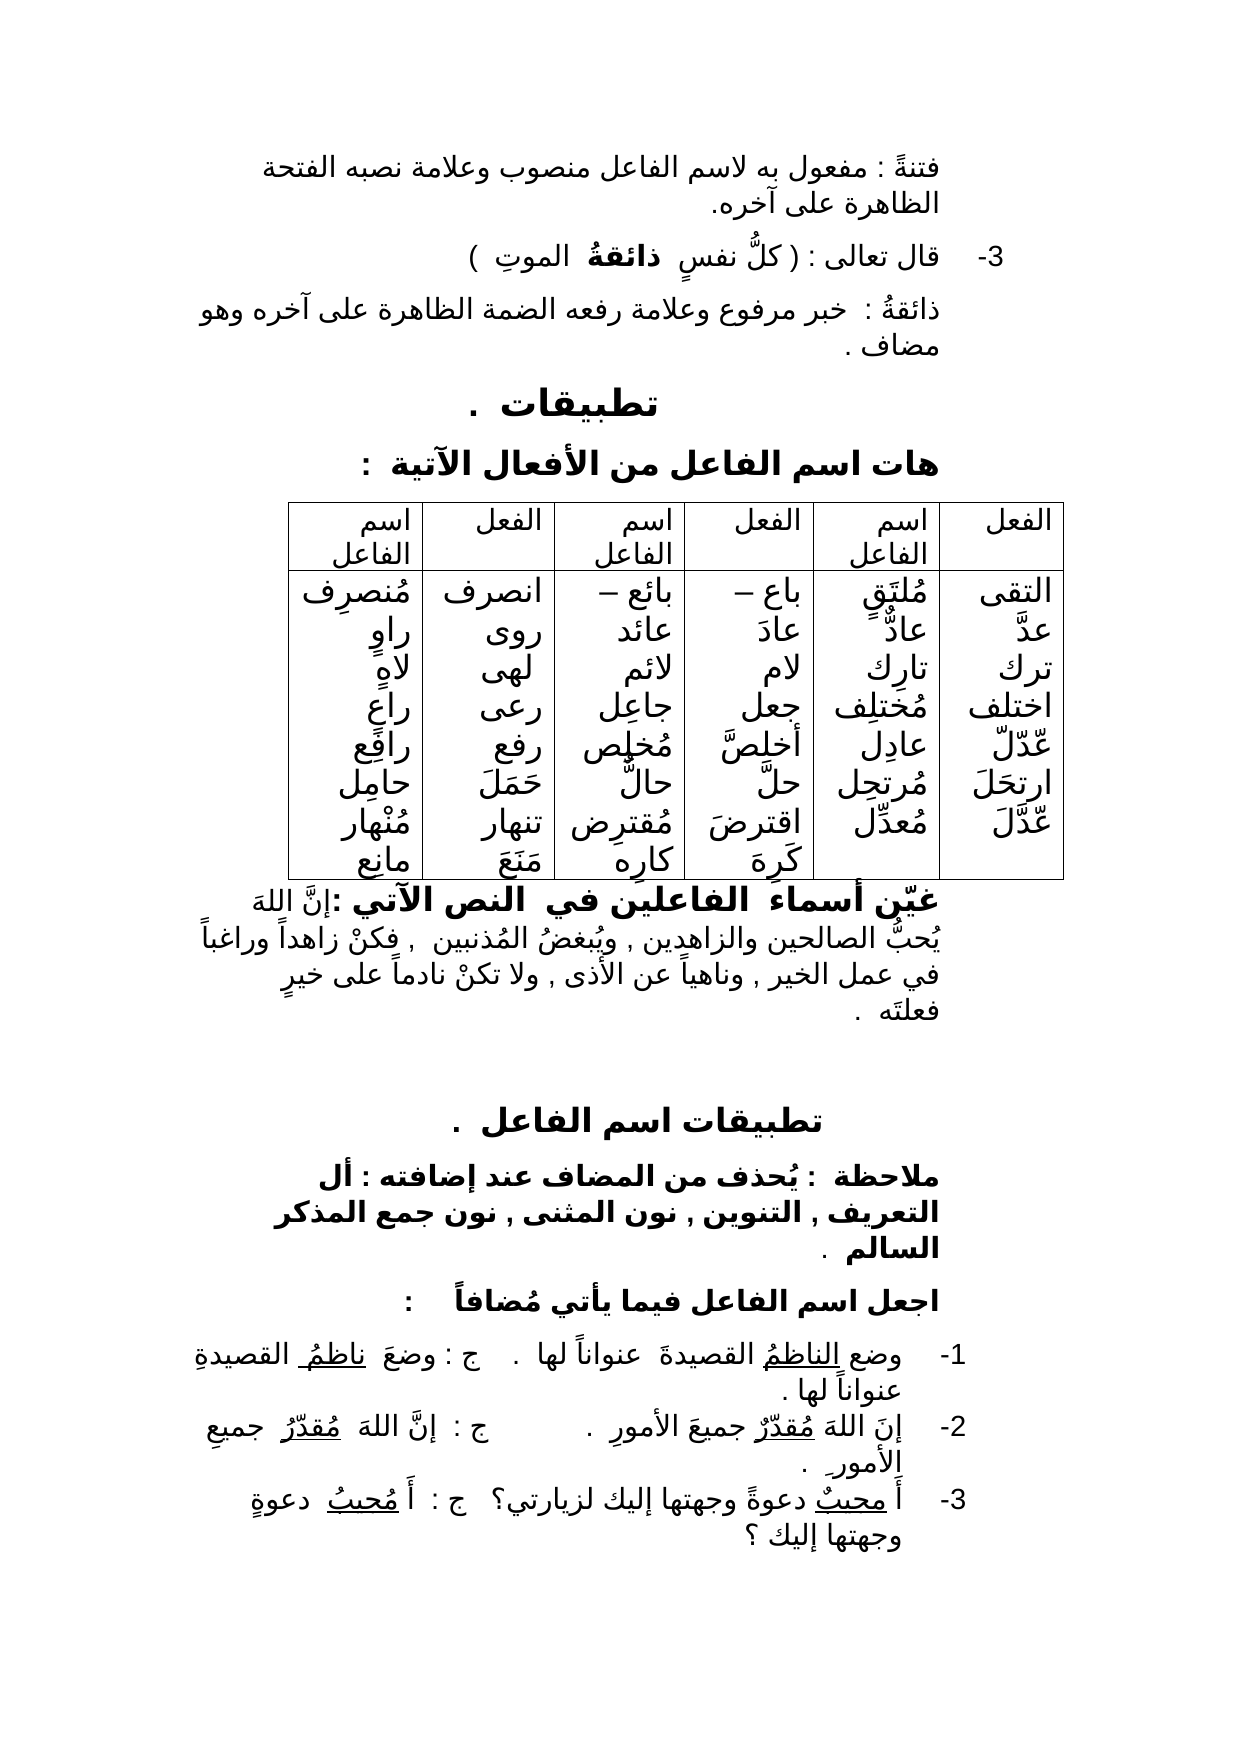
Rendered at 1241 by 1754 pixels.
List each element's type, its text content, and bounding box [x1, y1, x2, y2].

table_header الفعل [423, 503, 554, 570]
list إنَ اللهَ مُقدّرٌ جميعَ الأمورِ . ج : إنَّ اللهَ مُقدّرُ جميعِ الأمور ِ . [187, 1409, 940, 1479]
table_header اسم الفاعل [555, 503, 684, 570]
table_header الفعل [685, 503, 813, 570]
text فتنةً : مفعول به لاسم الفاعل منصوب وعلامة نصبه الفتحة الظاهرة على آخره. [187, 150, 940, 220]
table_cell باع – عادَ لام جعل أخلصَّ حلَّ اقترضَ كَرِهَ [685, 571, 813, 879]
text تطبيقات اسم الفاعل . [187, 1101, 940, 1139]
table_header الفعل [940, 503, 1063, 570]
table_cell انصرف روى لهى رعى رفع حَمَلَ تنهار مَنَعَ [423, 571, 554, 879]
table_header اسم الفاعل [289, 503, 422, 570]
text غيّن أسماء الفاعلين في النص الآتي :إنَّ اللهَ يُحبُّ الصالحين والزاهدين , ويُبغضُ المُذنبين , فكنْ زاهداً وراغباً في عمل الخير , وناهياً عن الأذى , ولا تكنْ نادماً على خيرٍ فعلتَه . [187, 880, 940, 1027]
table_cell التقى عدَّ ترك اختلف عّدّلّ ارتحَلَ عّدَّلَ [940, 571, 1063, 879]
text ذائقةُ : خبر مرفوع وعلامة رفعه الضمة الظاهرة على آخره وهو مضاف . [187, 292, 940, 361]
table_cell بائع – عائد لائم جاعِل مُخلِص حالٌّ مُقترِض كارِه [555, 571, 684, 879]
table_cell مُلتَقٍ عادٌّ تارِك مُختلِف عادِل مُرتحِل مُعدِّل [814, 571, 939, 879]
text تطبيقات . [187, 381, 940, 424]
text ملاحظة : يُحذف من المضاف عند إضافته : أل التعريف , التنوين , نون المثنى , نون جمع المذكر السالم . [187, 1159, 940, 1265]
table_cell مُنصرِف راوٍ لاهٍ راعٍ رافِع حامِل مُنْهار مانِع [289, 571, 422, 879]
table_header اسم الفاعل [814, 503, 939, 570]
list وضع الناظمُ القصيدةَ عنواناً لها . ج : وضعَ ناظمُ القصيدةِ عنواناً لها . [187, 1337, 940, 1407]
list قال تعالى : ( كلُّ نفسٍ ذائقةُ الموتِ ) [187, 239, 978, 272]
text اجعل اسم الفاعل فيما يأتي مُضافاً : [187, 1284, 940, 1318]
text هات اسم الفاعل من الأفعال الآتية : [187, 444, 940, 482]
list أَ مجيبٌ دعوةً وجهتها إليك لزيارتي؟ ج : أَ مُجيبُ دعوةٍ وجهتها إليك ؟ [187, 1482, 940, 1551]
